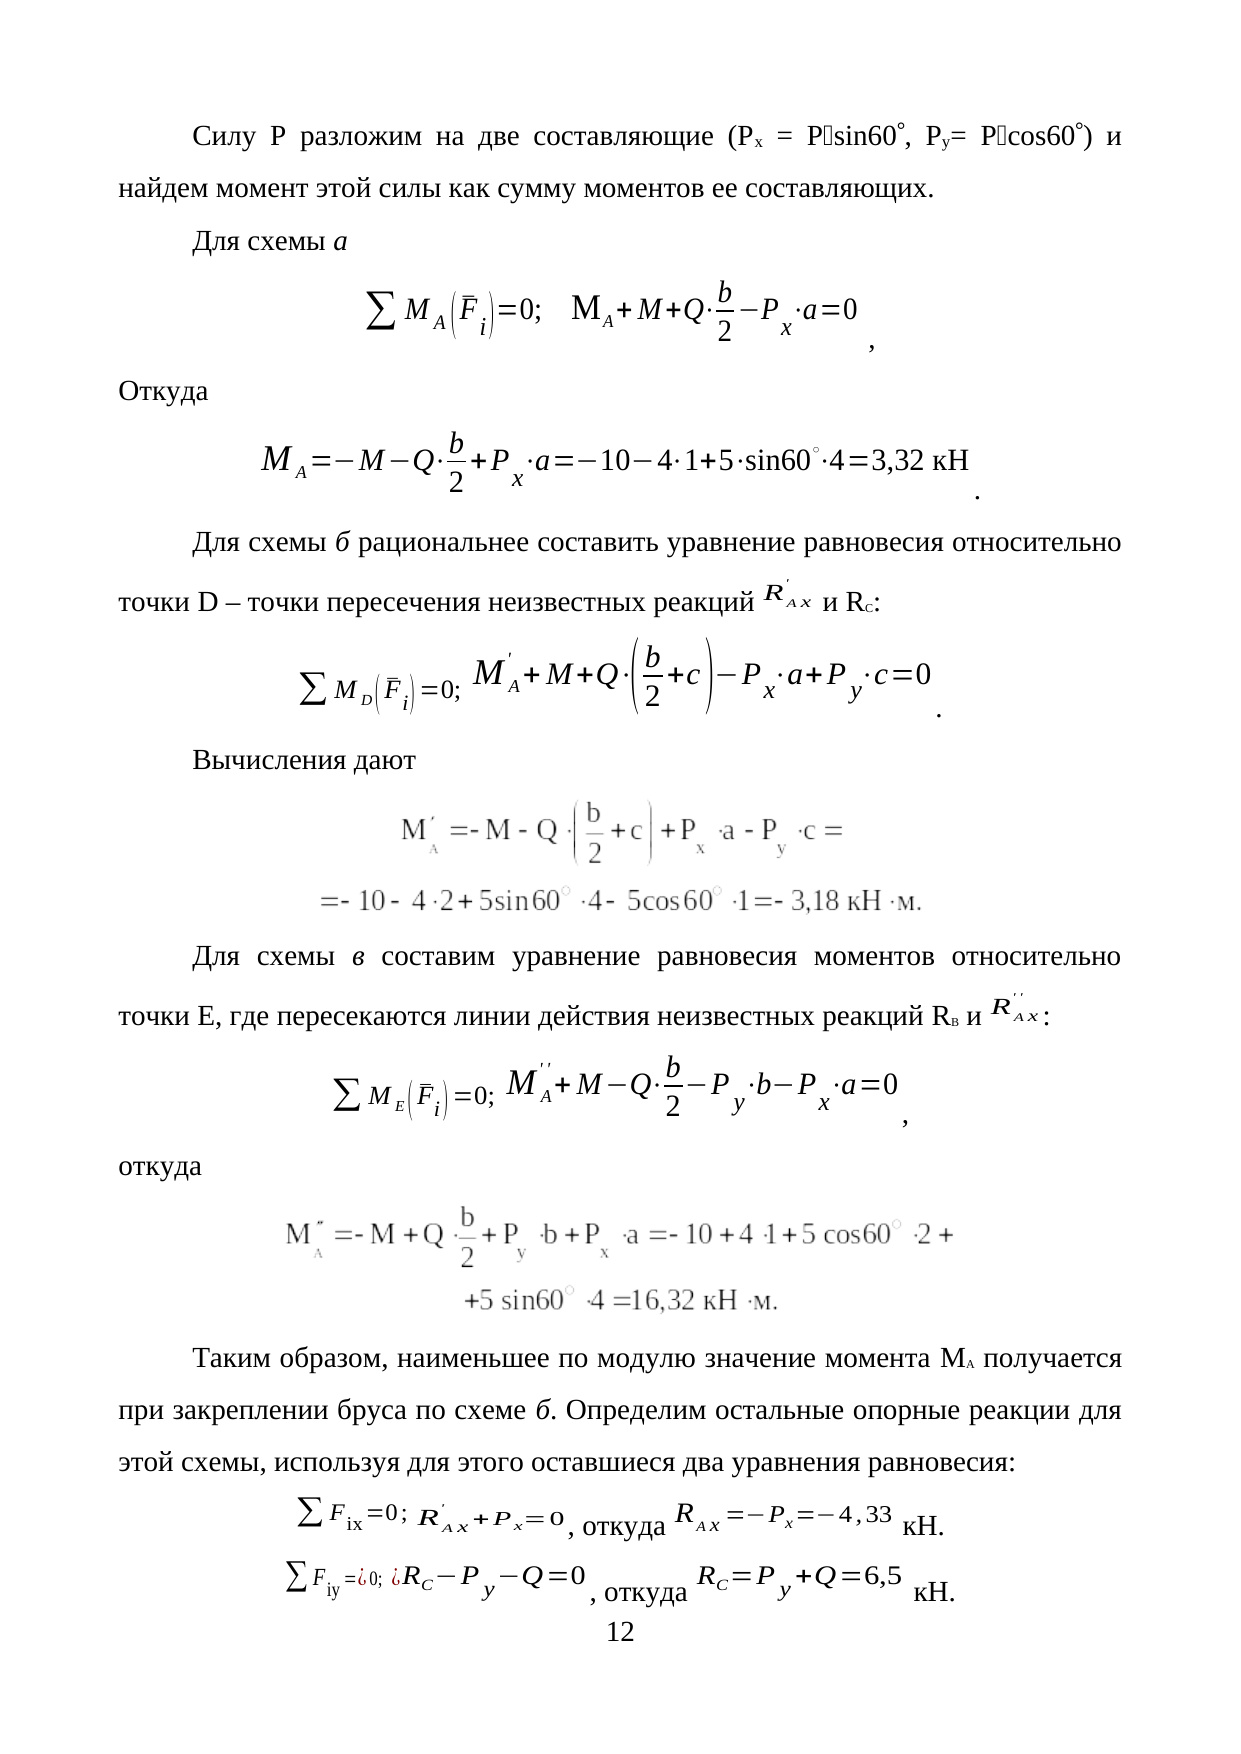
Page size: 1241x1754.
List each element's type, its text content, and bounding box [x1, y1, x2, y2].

text Вычисления дают [118, 742, 1122, 776]
text , откуда кН. [118, 1497, 1122, 1542]
text откуда [118, 1148, 1122, 1182]
text , [118, 1050, 1122, 1129]
text Для схемы б рациональнее составить уравнение равновесия относительно точки D – точки пересечения неизвестных реакций и RС: [118, 524, 1122, 617]
text Откуда [118, 373, 1122, 407]
text , [118, 275, 1122, 355]
text Для схемы в составим уравнение равновесия моментов относительно точки Е, где пересекаются линии действия неизвестных реакций RВ и : [118, 938, 1122, 1031]
text . [118, 636, 1122, 723]
text . [118, 426, 1122, 506]
text , откуда кН. [118, 1561, 1122, 1607]
text Таким образом, наименьшее по модулю значение момента MA получается при закреплении бруса по схеме б. Определим остальные опорные реакции для этой схемы, используя для этого оставшиеся два уравнения равновесия: [118, 1340, 1122, 1478]
text Для схемы а [118, 223, 1122, 256]
text Силу Р разложим на две составляющие (Рx = Рsin60, Рy= Pcos60) и найдем момент этой силы как сумму моментов ее составляющих. [118, 118, 1122, 204]
